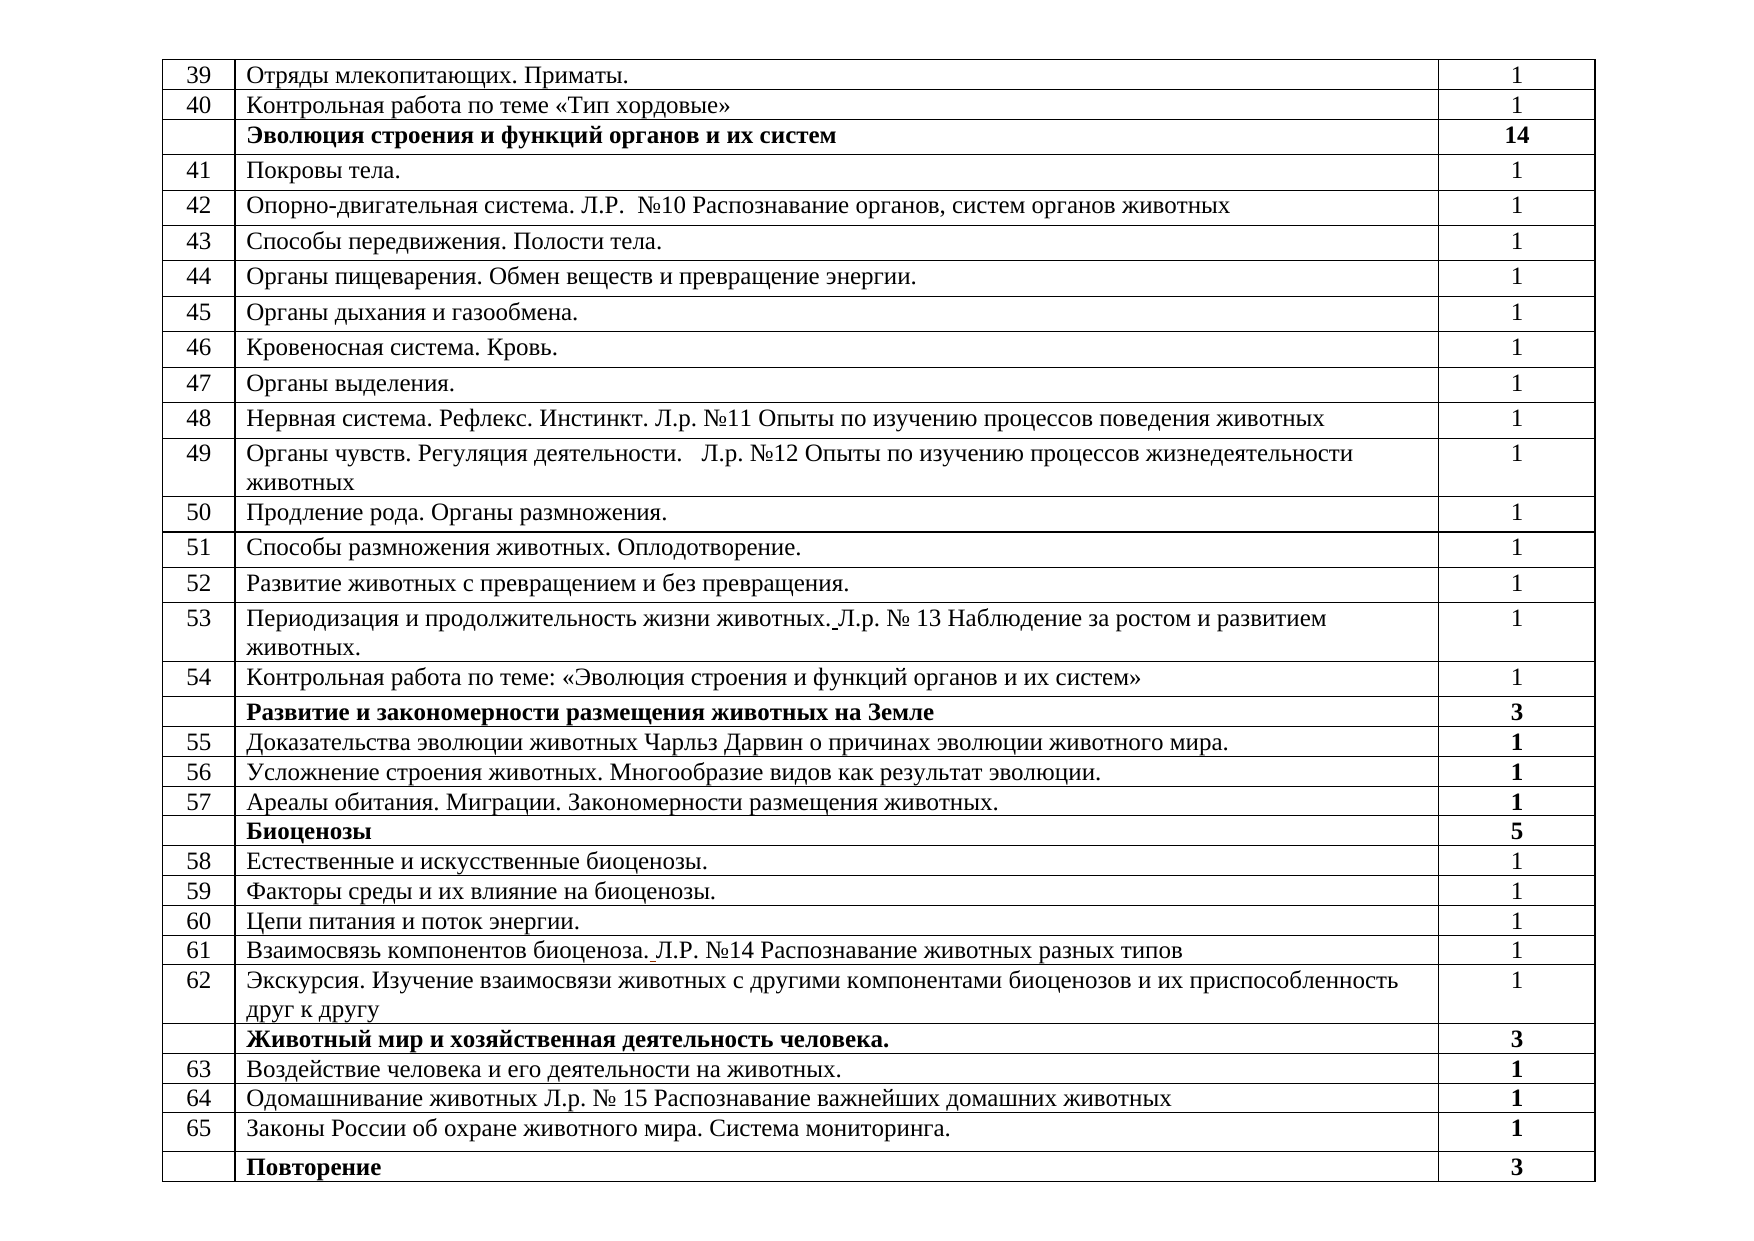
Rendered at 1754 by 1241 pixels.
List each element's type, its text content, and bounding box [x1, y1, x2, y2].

table_cell Органы пищеварения. Обмен веществ и превращение энергии. [236, 261, 1438, 296]
table_cell Периодизация и продолжительность жизни животных. Л.р. № 13 Наблюдение за ростом и развитием животных. [236, 603, 1438, 661]
table_cell Опорно-двигательная система. Л.Р. №10 Распознавание органов, систем органов животных [236, 191, 1438, 225]
table_cell [163, 120, 234, 154]
table_cell 1 [1439, 226, 1594, 260]
table_cell Взаимосвязь компонентов биоценоза. Л.Р. №14 Распознавание животных разных типов [236, 936, 1438, 964]
table_cell 1 [1439, 297, 1594, 331]
table_cell 1 [1439, 906, 1594, 934]
table_cell Продление рода. Органы размножения. [236, 497, 1438, 531]
table_cell Естественные и искусственные биоценозы. [236, 846, 1438, 875]
table_cell Органы чувств. Регуляция деятельности. Л.р. №12 Опыты по изучению процессов жизнедеятельности животных [236, 439, 1438, 496]
table_cell Способы передвижения. Полости тела. [236, 226, 1438, 260]
table_cell [163, 1152, 234, 1181]
table_cell Животный мир и хозяйственная деятельность человека. [236, 1024, 1438, 1053]
table_cell 1 [1439, 191, 1594, 225]
table_cell Усложнение строения животных. Многообразие видов как результат эволюции. [236, 757, 1438, 786]
table_cell 1 [1439, 727, 1594, 756]
table_cell Доказательства эволюции животных Чарльз Дарвин о причинах эволюции животного мира. [236, 727, 1438, 756]
table_cell 1 [1439, 332, 1594, 367]
table_cell Органы дыхания и газообмена. [236, 297, 1438, 331]
table_cell 1 [1439, 403, 1594, 437]
table_cell 1 [1439, 1054, 1594, 1082]
table_cell 40 [163, 90, 234, 119]
table_cell Органы выделения. [236, 368, 1438, 402]
table_cell 1 [1439, 662, 1594, 696]
table_cell 1 [1439, 787, 1594, 815]
table_cell 50 [163, 497, 234, 531]
table_cell 1 [1439, 603, 1594, 661]
table_cell Факторы среды и их влияние на биоценозы. [236, 876, 1438, 905]
table_cell 54 [163, 662, 234, 696]
table_cell 48 [163, 403, 234, 437]
table_cell 3 [1439, 1024, 1594, 1053]
table_cell Развитие и закономерности размещения животных на Земле [236, 697, 1438, 726]
table_cell 1 [1439, 965, 1594, 1023]
table_cell [163, 697, 234, 726]
table_cell 51 [163, 533, 234, 567]
table_cell Эволюция строения и функций органов и их систем [236, 120, 1438, 154]
table_cell 1 [1439, 568, 1594, 602]
table_cell 3 [1439, 697, 1594, 726]
table_cell 57 [163, 787, 234, 815]
table_cell [163, 816, 234, 845]
table_cell 46 [163, 332, 234, 367]
table_cell 1 [1439, 90, 1594, 119]
table_cell 53 [163, 603, 234, 661]
table_cell Цепи питания и поток энергии. [236, 906, 1438, 934]
table_cell 1 [1439, 155, 1594, 189]
table_cell 1 [1439, 497, 1594, 531]
table_cell 55 [163, 727, 234, 756]
table_cell Развитие животных с превращением и без превращения. [236, 568, 1438, 602]
table_cell Контрольная работа по теме: «Эволюция строения и функций органов и их систем» [236, 662, 1438, 696]
table_cell 1 [1439, 439, 1594, 496]
table_cell Повторение [236, 1152, 1438, 1181]
table_cell 63 [163, 1054, 234, 1082]
table_cell 60 [163, 906, 234, 934]
table_cell 1 [1439, 846, 1594, 875]
table_cell 56 [163, 757, 234, 786]
table_cell 64 [163, 1084, 234, 1112]
table_cell 41 [163, 155, 234, 189]
table_cell 1 [1439, 757, 1594, 786]
table_cell Кровеносная система. Кровь. [236, 332, 1438, 367]
table_cell Способы размножения животных. Оплодотворение. [236, 533, 1438, 567]
table_cell 65 [163, 1113, 234, 1151]
table_cell Законы России об охране животного мира. Система мониторинга. [236, 1113, 1438, 1151]
table_cell 1 [1439, 261, 1594, 296]
table_cell 5 [1439, 816, 1594, 845]
table_cell Контрольная работа по теме «Тип хордовые» [236, 90, 1438, 119]
table_cell Отряды млекопитающих. Приматы. [236, 60, 1438, 89]
table_cell 1 [1439, 60, 1594, 89]
table_cell 1 [1439, 876, 1594, 905]
table_cell 39 [163, 60, 234, 89]
table_cell 44 [163, 261, 234, 296]
table_cell 59 [163, 876, 234, 905]
table_cell 3 [1439, 1152, 1594, 1181]
table_cell 52 [163, 568, 234, 602]
table_cell 58 [163, 846, 234, 875]
table_cell 1 [1439, 1113, 1594, 1151]
table_cell 1 [1439, 533, 1594, 567]
table_cell Одомашнивание животных Л.р. № 15 Распознавание важнейших домашних животных [236, 1084, 1438, 1112]
table_cell Ареалы обитания. Миграции. Закономерности размещения животных. [236, 787, 1438, 815]
table_cell 14 [1439, 120, 1594, 154]
table_cell Нервная система. Рефлекс. Инстинкт. Л.р. №11 Опыты по изучению процессов поведения животных [236, 403, 1438, 437]
table_cell 47 [163, 368, 234, 402]
table_cell 49 [163, 439, 234, 496]
table_cell Экскурсия. Изучение взаимосвязи животных с другими компонентами биоценозов и их приспособленность друг к другу [236, 965, 1438, 1023]
table_cell 1 [1439, 936, 1594, 964]
table_cell Покровы тела. [236, 155, 1438, 189]
table_cell Воздействие человека и его деятельности на животных. [236, 1054, 1438, 1082]
table_cell 1 [1439, 368, 1594, 402]
table_cell Биоценозы [236, 816, 1438, 845]
table_cell 43 [163, 226, 234, 260]
table_cell 61 [163, 936, 234, 964]
table_cell 62 [163, 965, 234, 1023]
table_cell 1 [1439, 1084, 1594, 1112]
table_cell 45 [163, 297, 234, 331]
table_cell [163, 1024, 234, 1053]
table_cell 42 [163, 191, 234, 225]
